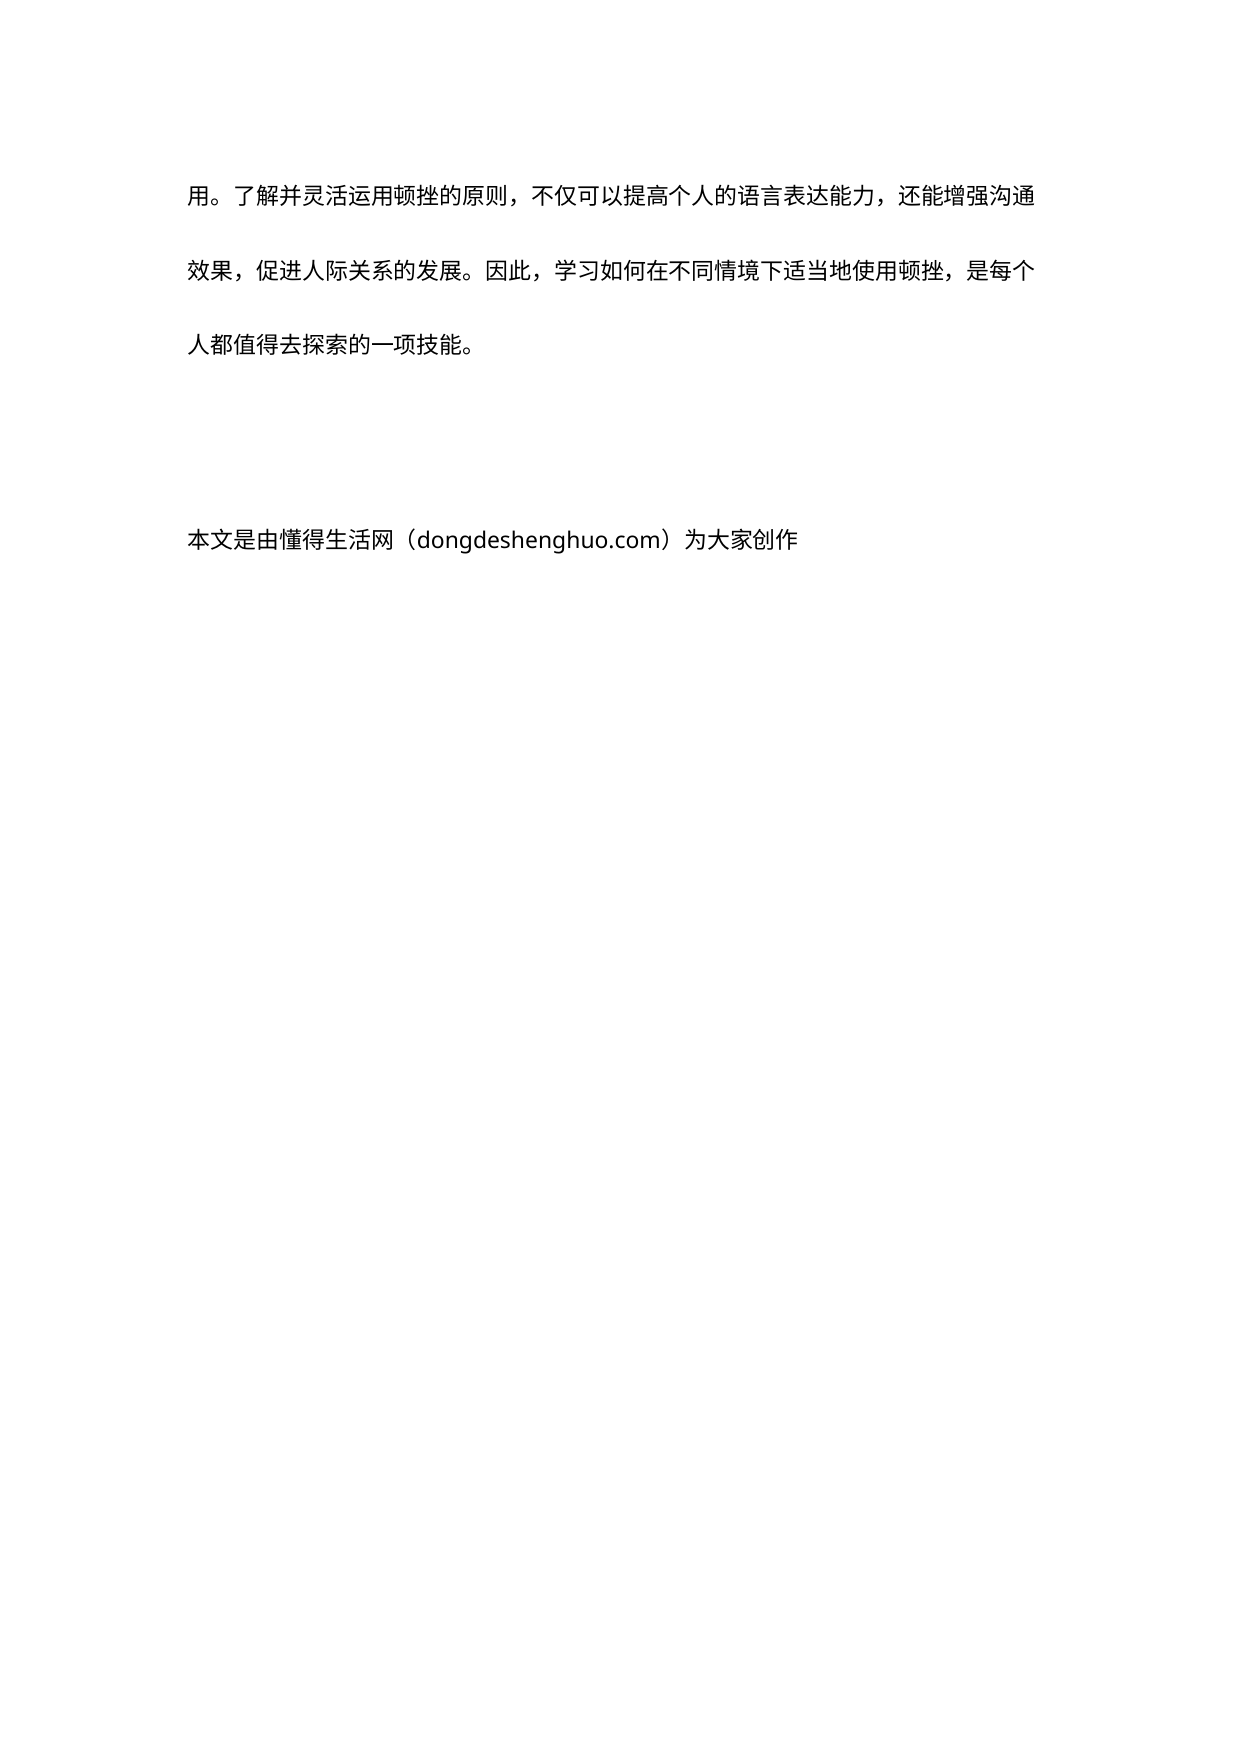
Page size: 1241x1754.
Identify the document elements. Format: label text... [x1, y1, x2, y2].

text 本文是由懂得生活网（dongdeshenghuo.com）为大家创作 [187, 506, 1053, 571]
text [187, 162, 1053, 376]
